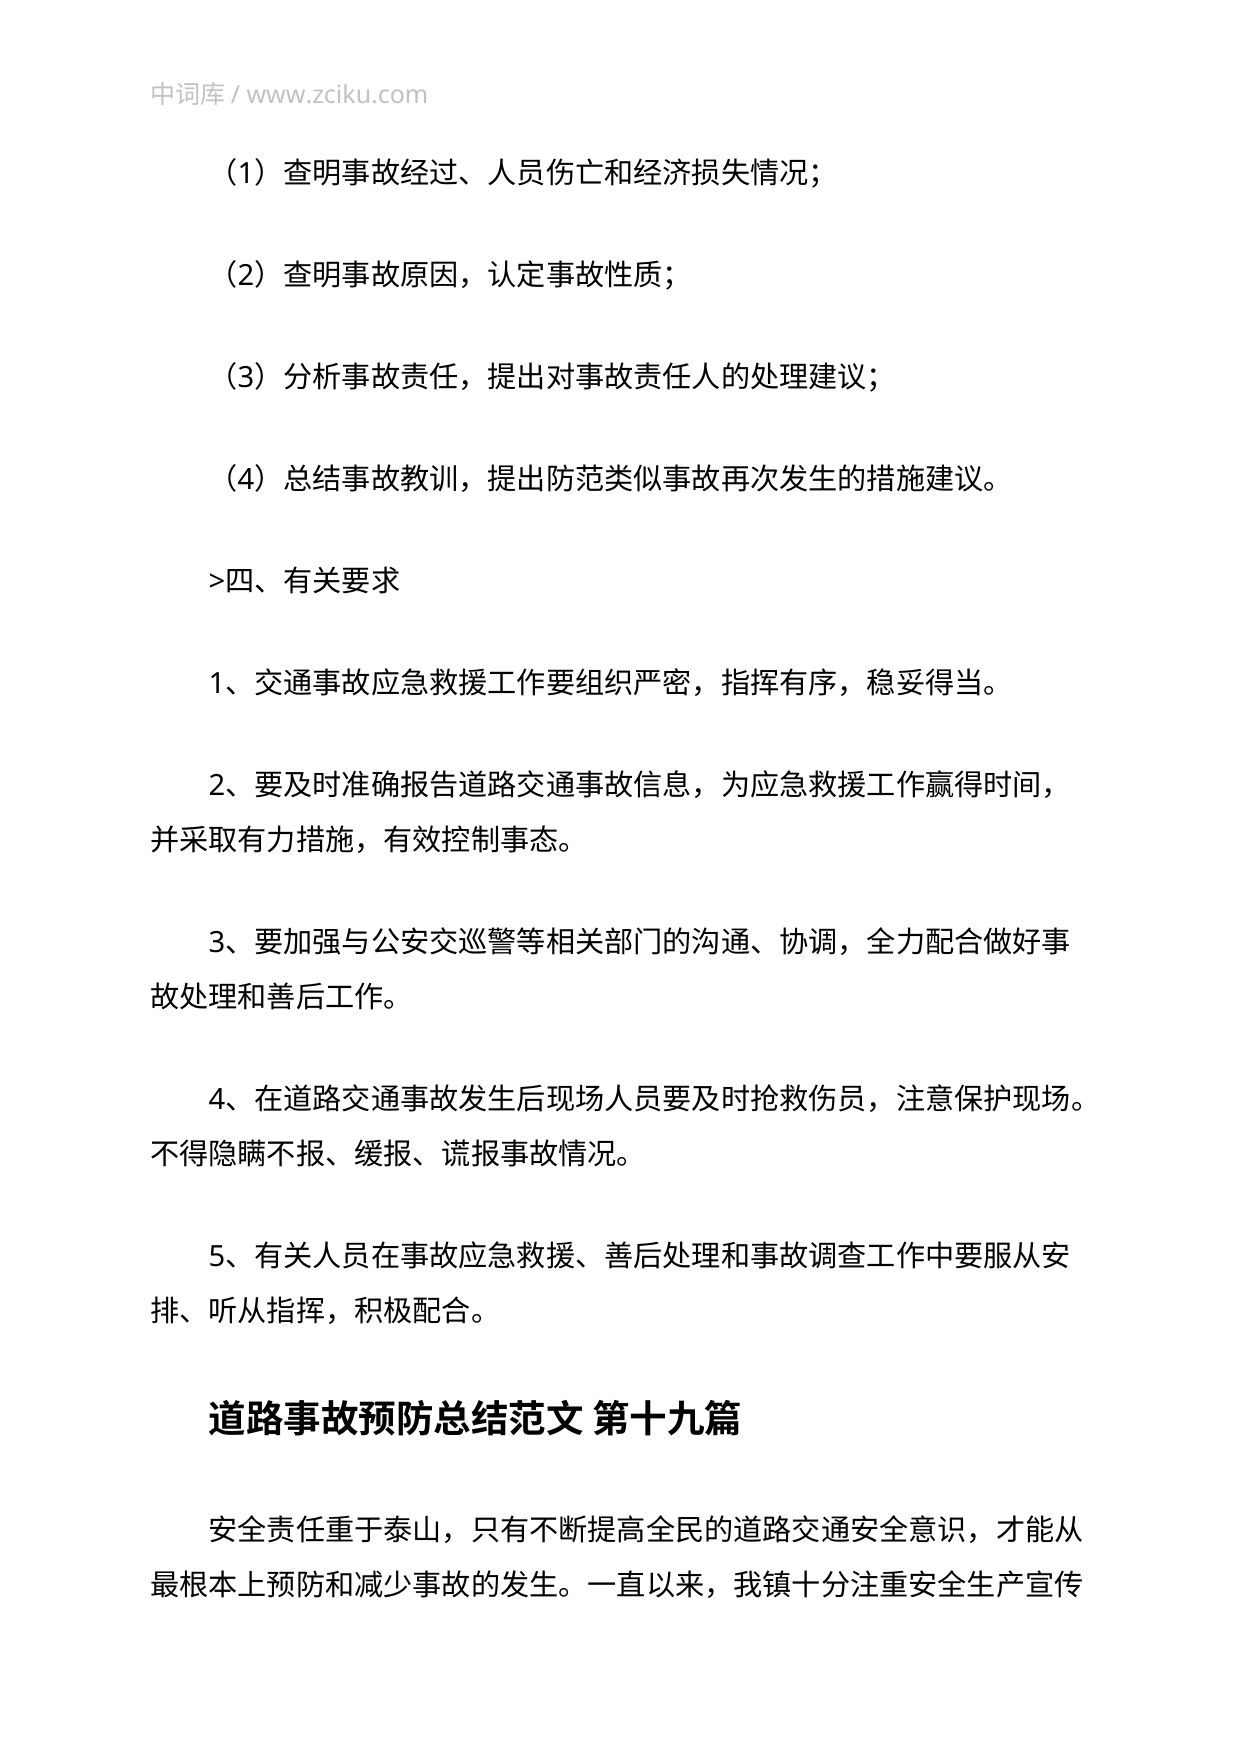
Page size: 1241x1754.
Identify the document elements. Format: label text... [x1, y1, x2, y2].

text 2、要及时准确报告道路交通事故信息，为应急救援工作赢得时间，并采取有力措施，有效控制事态。 [150, 762, 1090, 859]
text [150, 1506, 1090, 1603]
text 3、要加强与公安交巡警等相关部门的沟通、协调，全力配合做好事故处理和善后工作。 [150, 919, 1090, 1016]
text 4、在道路交通事故发生后现场人员要及时抢救伤员，注意保护现场。不得隐瞒不报、缓报、谎报事故情况。 [150, 1075, 1090, 1173]
text 5、有关人员在事故应急救援、善后处理和事故调查工作中要服从安排、听从指挥，积极配合。 [150, 1232, 1090, 1329]
text （3）分析事故责任，提出对事故责任人的处理建议； [150, 354, 1090, 396]
text （1）查明事故经过、人员伤亡和经济损失情况； [150, 150, 1090, 192]
text （4）总结事故教训，提出防范类似事故再次发生的措施建议。 [150, 456, 1090, 498]
text >四、有关要求 [150, 558, 1090, 600]
text （2）查明事故原因，认定事故性质； [150, 252, 1090, 294]
text 道路事故预防总结范文 第十九篇 [150, 1389, 1090, 1443]
text 1、交通事故应急救援工作要组织严密，指挥有序，稳妥得当。 [150, 660, 1090, 702]
